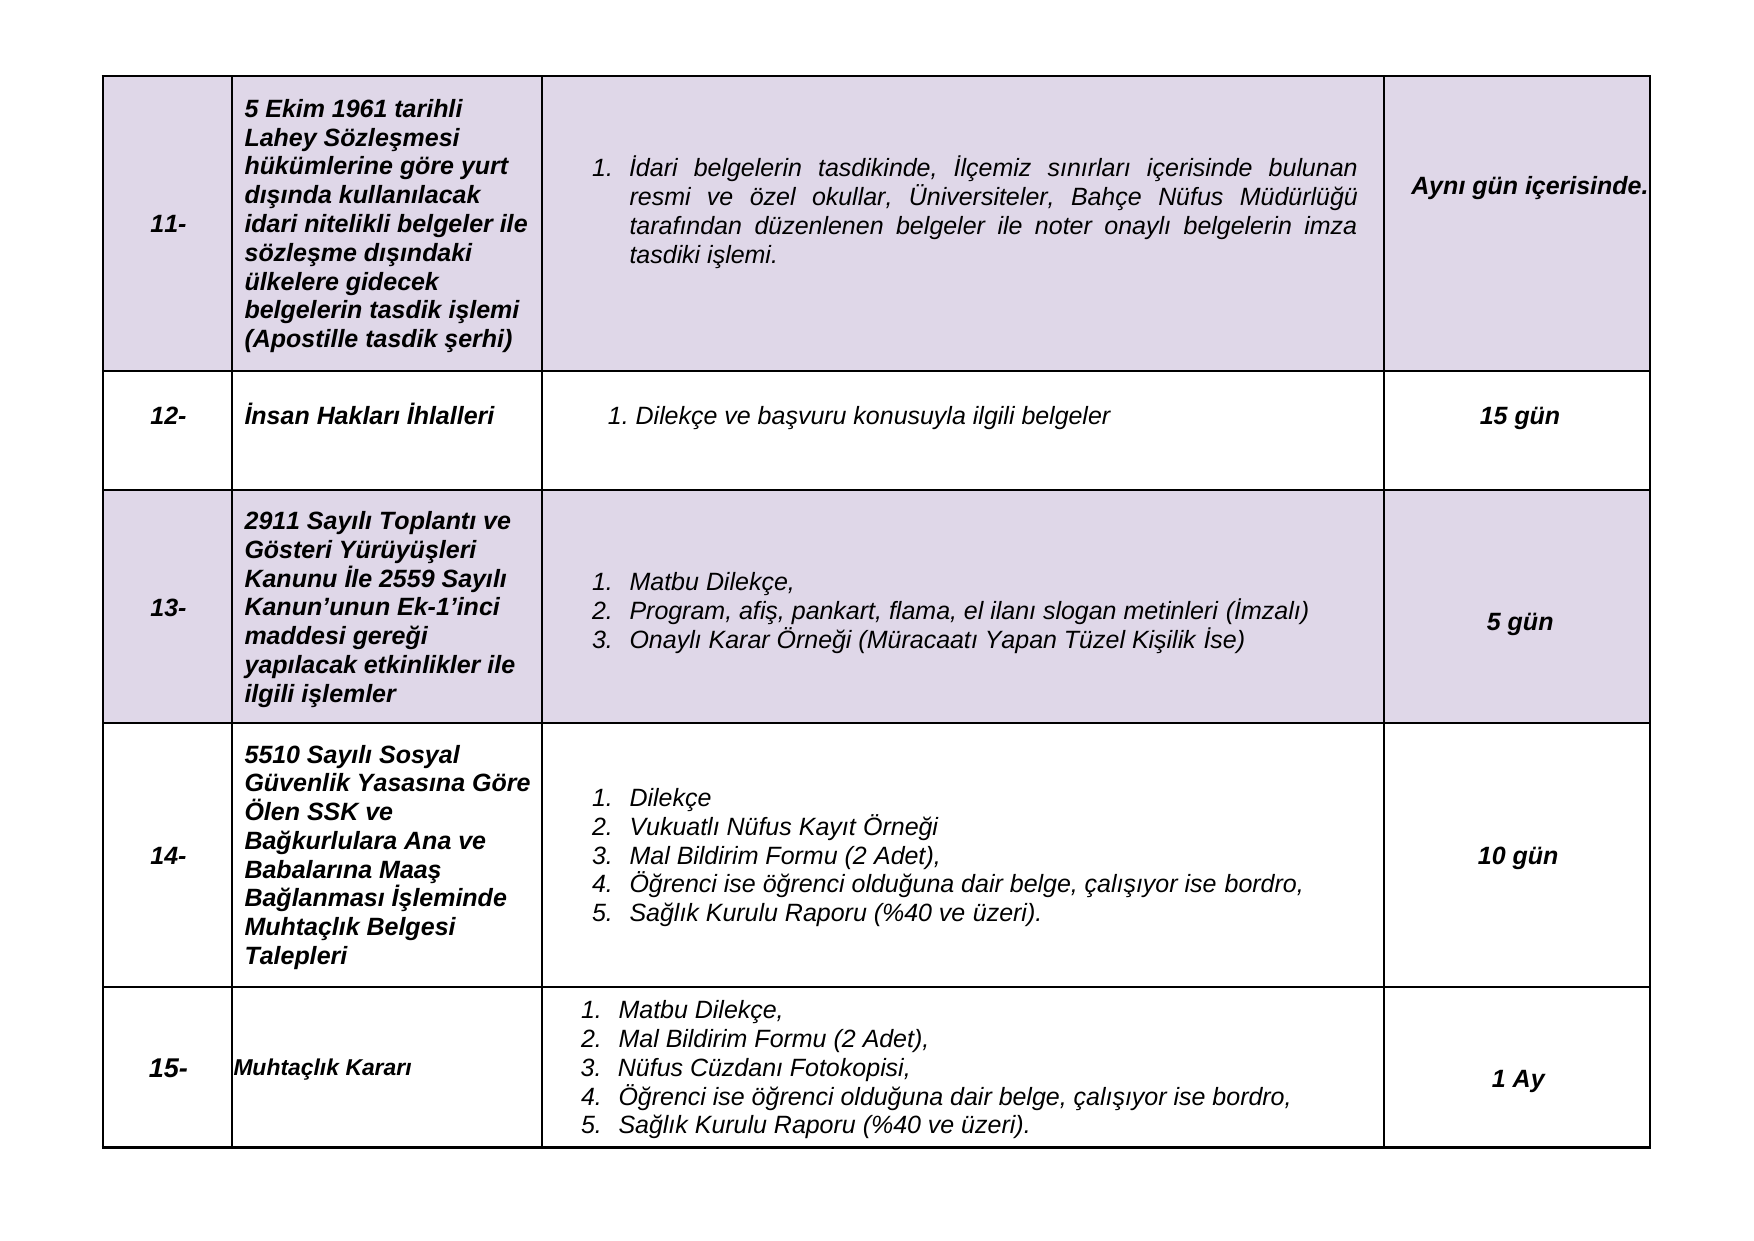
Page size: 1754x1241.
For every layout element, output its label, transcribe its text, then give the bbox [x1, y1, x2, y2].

table_cell Matbu Dilekçe, Mal Bildirim Formu (2 Adet), Nüfus Cüzdanı Fotokopisi, Öğrenci ise öğrenci olduğuna dair belge, çalışıyor ise bordro, Sağlık Kurulu Raporu (%40 ve üzeri). [543, 988, 1383, 1146]
table_cell 5510 Sayılı Sosyal Güvenlik Yasasına Göre Ölen SSK ve Bağkurlulara Ana ve Babalarına Maaş Bağlanması İşleminde Muhtaçlık Belgesi Talepleri [233, 724, 541, 986]
table_cell İnsan Hakları İhlalleri [233, 372, 541, 489]
table_cell 12- [104, 372, 231, 489]
table_cell 10 gün [1385, 724, 1649, 986]
table_cell Dilekçe Vukuatlı Nüfus Kayıt Örneği Mal Bildirim Formu (2 Adet), Öğrenci ise öğrenci olduğuna dair belge, çalışıyor ise bordro, Sağlık Kurulu Raporu (%40 ve üzeri). [543, 724, 1383, 986]
table_cell Aynı gün içerisinde. [1385, 77, 1649, 370]
table_cell 1 Ay [1385, 988, 1649, 1146]
table_cell Muhtaçlık Kararı [233, 988, 541, 1146]
table_cell Matbu Dilekçe, Program, afiş, pankart, flama, el ilanı slogan metinleri (İmzalı) Onaylı Karar Örneği (Müracaatı Yapan Tüzel Kişilik İse) [543, 491, 1383, 722]
table_cell 11- [104, 77, 231, 370]
table_cell 15- [104, 988, 231, 1146]
table_cell 1. İdari belgelerin tasdikinde, İlçemiz sınırları içerisinde bulunan resmi ve özel okullar, Üniversiteler, Bahçe Nüfus Müdürlüğü tarafından düzenlenen belgeler ile noter onaylı belgelerin imza tasdiki işlemi. [543, 77, 1383, 370]
table_cell 5 gün [1385, 491, 1649, 722]
table_cell 13- [104, 491, 231, 722]
table_cell 2911 Sayılı Toplantı ve Gösteri Yürüyüşleri Kanunu İle 2559 Sayılı Kanun’unun Ek-1’inci maddesi gereği yapılacak etkinlikler ile ilgili işlemler [233, 491, 541, 722]
table_cell 1. Dilekçe ve başvuru konusuyla ilgili belgeler [543, 372, 1383, 489]
table_cell 5 Ekim 1961 tarihli Lahey Sözleşmesi hükümlerine göre yurt dışında kullanılacak idari nitelikli belgeler ile sözleşme dışındaki ülkelere gidecek belgelerin tasdik işlemi (Apostille tasdik şerhi) [233, 77, 541, 370]
table_cell 15 gün [1385, 372, 1649, 489]
table_cell 14- [104, 724, 231, 986]
